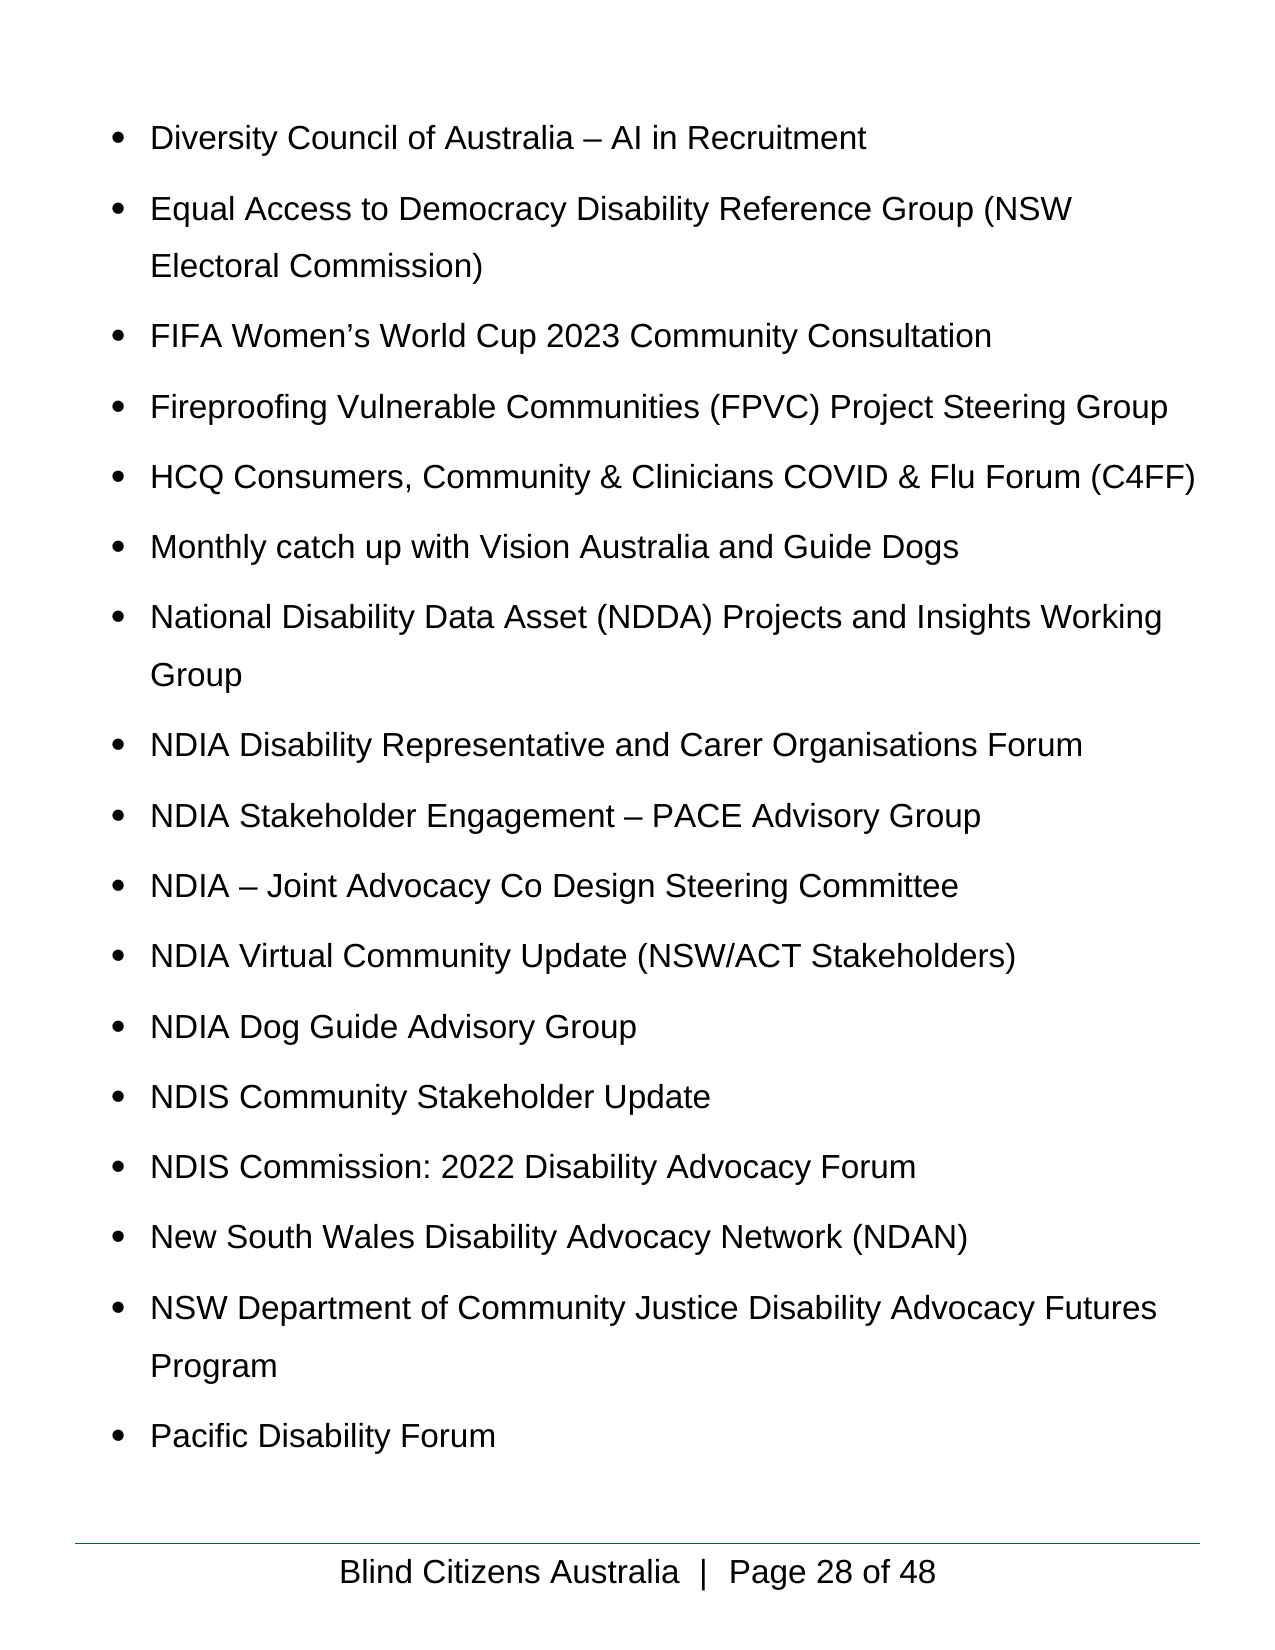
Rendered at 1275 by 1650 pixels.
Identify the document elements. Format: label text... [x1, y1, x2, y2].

list Fireproofing Vulnerable Communities (FPVC) Project Steering Group [112, 387, 1200, 425]
list NDIA Dog Guide Advisory Group [112, 1007, 1200, 1045]
list New South Wales Disability Advocacy Network (NDAN) [112, 1218, 1200, 1256]
list NDIS Commission: 2022 Disability Advocacy Forum [112, 1147, 1200, 1186]
list NDIA Virtual Community Update (NSW/ACT Stakeholders) [112, 936, 1200, 975]
list Monthly catch up with Vision Australia and Guide Dogs [112, 527, 1200, 566]
list NSW Department of Community Justice Disability Advocacy Futures Program [112, 1288, 1200, 1384]
list Pacific Disability Forum [112, 1416, 1200, 1454]
list FIFA Women’s World Cup 2023 Community Consultation [112, 316, 1200, 355]
list NDIS Community Stakeholder Update [112, 1077, 1200, 1116]
list Diversity Council of Australia – AI in Recruitment [112, 118, 1200, 157]
list NDIA Stakeholder Engagement – PACE Advisory Group [112, 796, 1200, 834]
list HCQ Consumers, Community & Clinicians COVID & Flu Forum (C4FF) [112, 457, 1200, 496]
list National Disability Data Asset (NDDA) Projects and Insights Working Group [112, 598, 1200, 694]
list NDIA Disability Representative and Carer Organisations Forum [112, 725, 1200, 764]
list Equal Access to Democracy Disability Reference Group (NSW Electoral Commission) [112, 188, 1200, 285]
list NDIA – Joint Advocacy Co Design Steering Committee [112, 866, 1200, 904]
